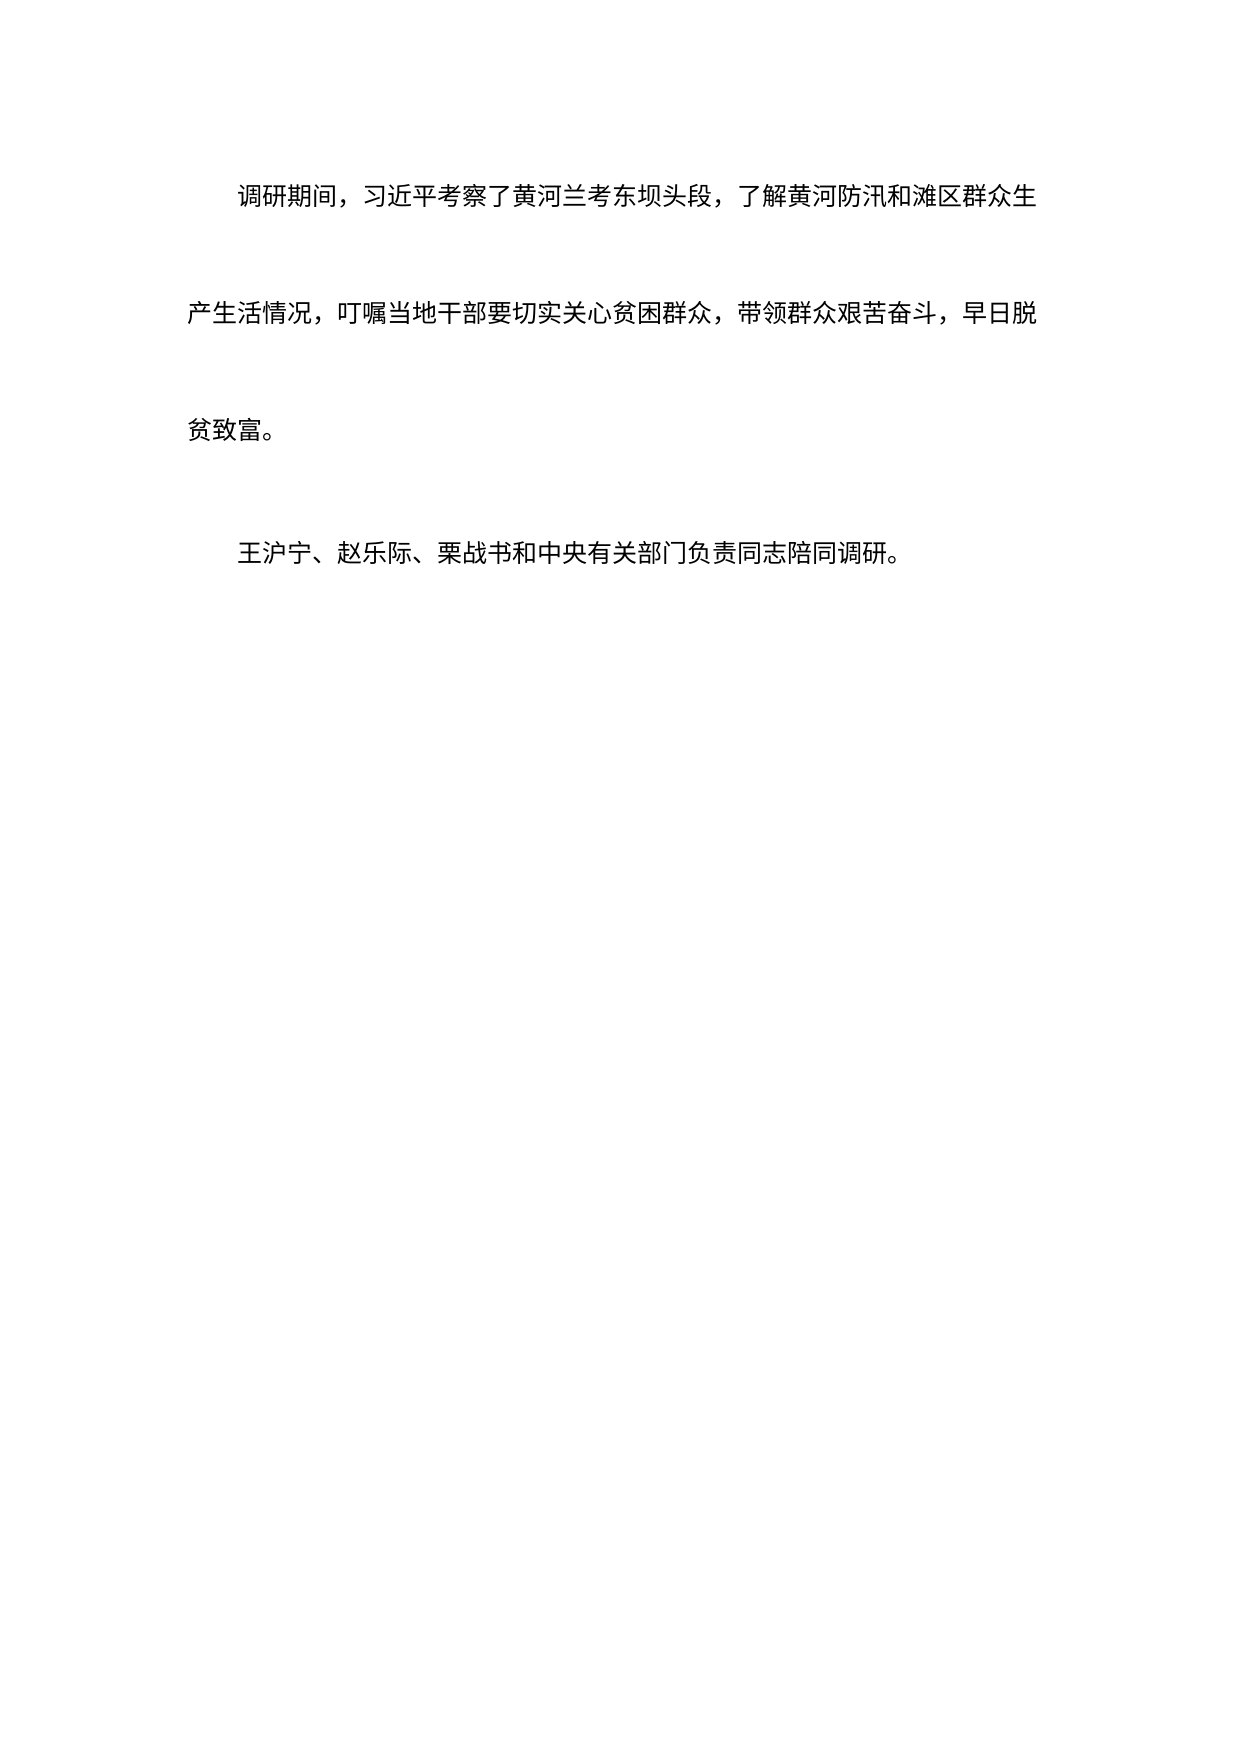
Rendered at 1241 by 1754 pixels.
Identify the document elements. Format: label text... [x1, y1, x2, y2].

text 调研期间，习近平考察了黄河兰考东坝头段，了解黄河防汛和滩区群众生产生活情况，叮嘱当地干部要切实关心贫困群众，带领群众艰苦奋斗，早日脱贫致富。 [187, 162, 1053, 461]
text 王沪宁、赵乐际、栗战书和中央有关部门负责同志陪同调研。 [187, 519, 1053, 584]
